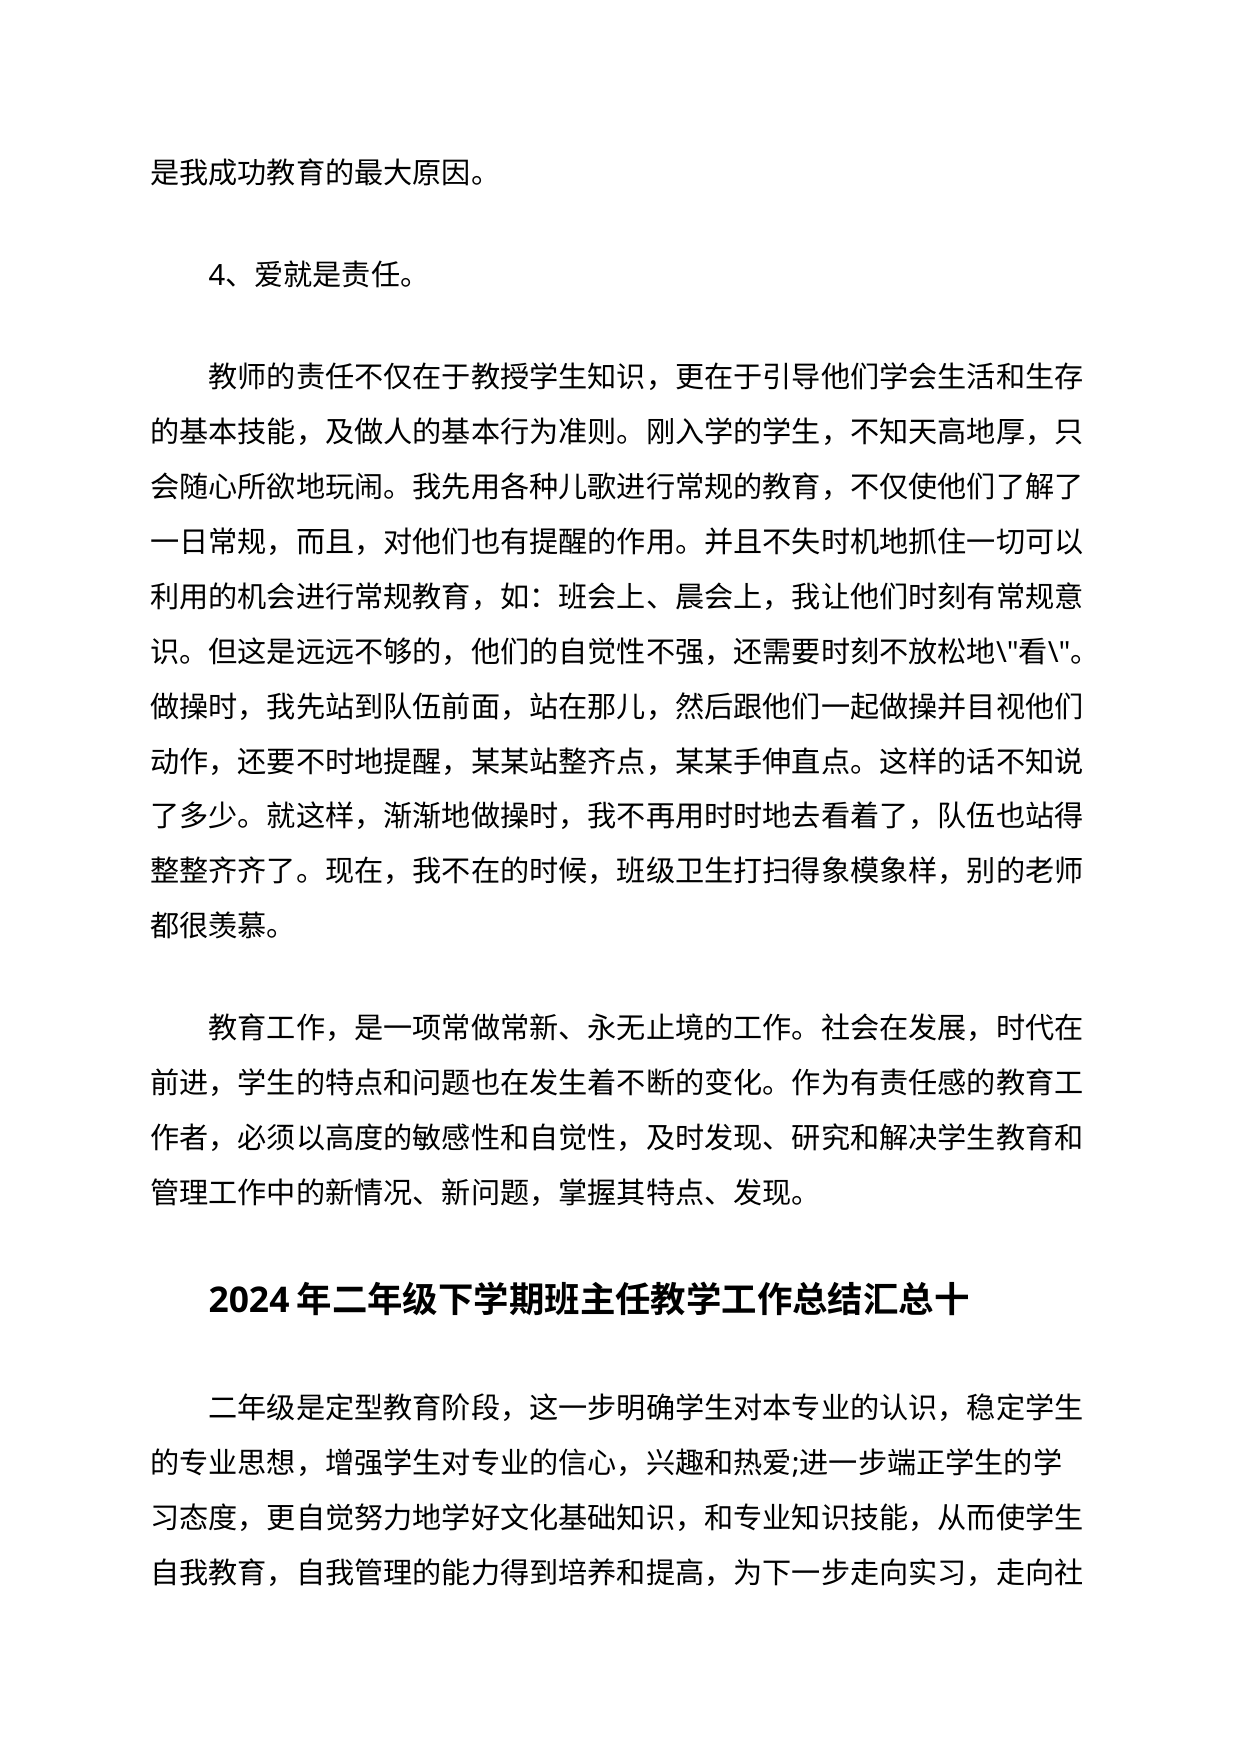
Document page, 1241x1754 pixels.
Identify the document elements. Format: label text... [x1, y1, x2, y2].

text 教师的责任不仅在于教授学生知识，更在于引导他们学会生活和生存的基本技能，及做人的基本行为准则。刚入学的学生，不知天高地厚，只会随心所欲地玩闹。我先用各种儿歌进行常规的教育，不仅使他们了解了一日常规，而且，对他们也有提醒的作用。并且不失时机地抓住一切可以利用的机会进行常规教育，如：班会上、晨会上，我让他们时刻有常规意识。但这是远远不够的，他们的自觉性不强，还需要时刻不放松地\"看\"。做操时，我先站到队伍前面，站在那儿，然后跟他们一起做操并目视他们动作，还要不时地提醒，某某站整齐点，某某手伸直点。这样的话不知说了多少。就这样，渐渐地做操时，我不再用时时地去看着了，队伍也站得整整齐齐了。现在，我不在的时候，班级卫生打扫得象模象样，别的老师都很羡慕。 [150, 354, 1090, 945]
text 教育工作，是一项常做常新、永无止境的工作。社会在发展，时代在前进，学生的特点和问题也在发生着不断的变化。作为有责任感的教育工作者，必须以高度的敏感性和自觉性，及时发现、研究和解决学生教育和管理工作中的新情况、新问题，掌握其特点、发现。 [150, 1004, 1090, 1212]
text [150, 150, 1090, 192]
text 2024年二年级下学期班主任教学工作总结汇总十 [150, 1271, 1090, 1322]
text 4、爱就是责任。 [150, 252, 1090, 294]
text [150, 1384, 1090, 1592]
